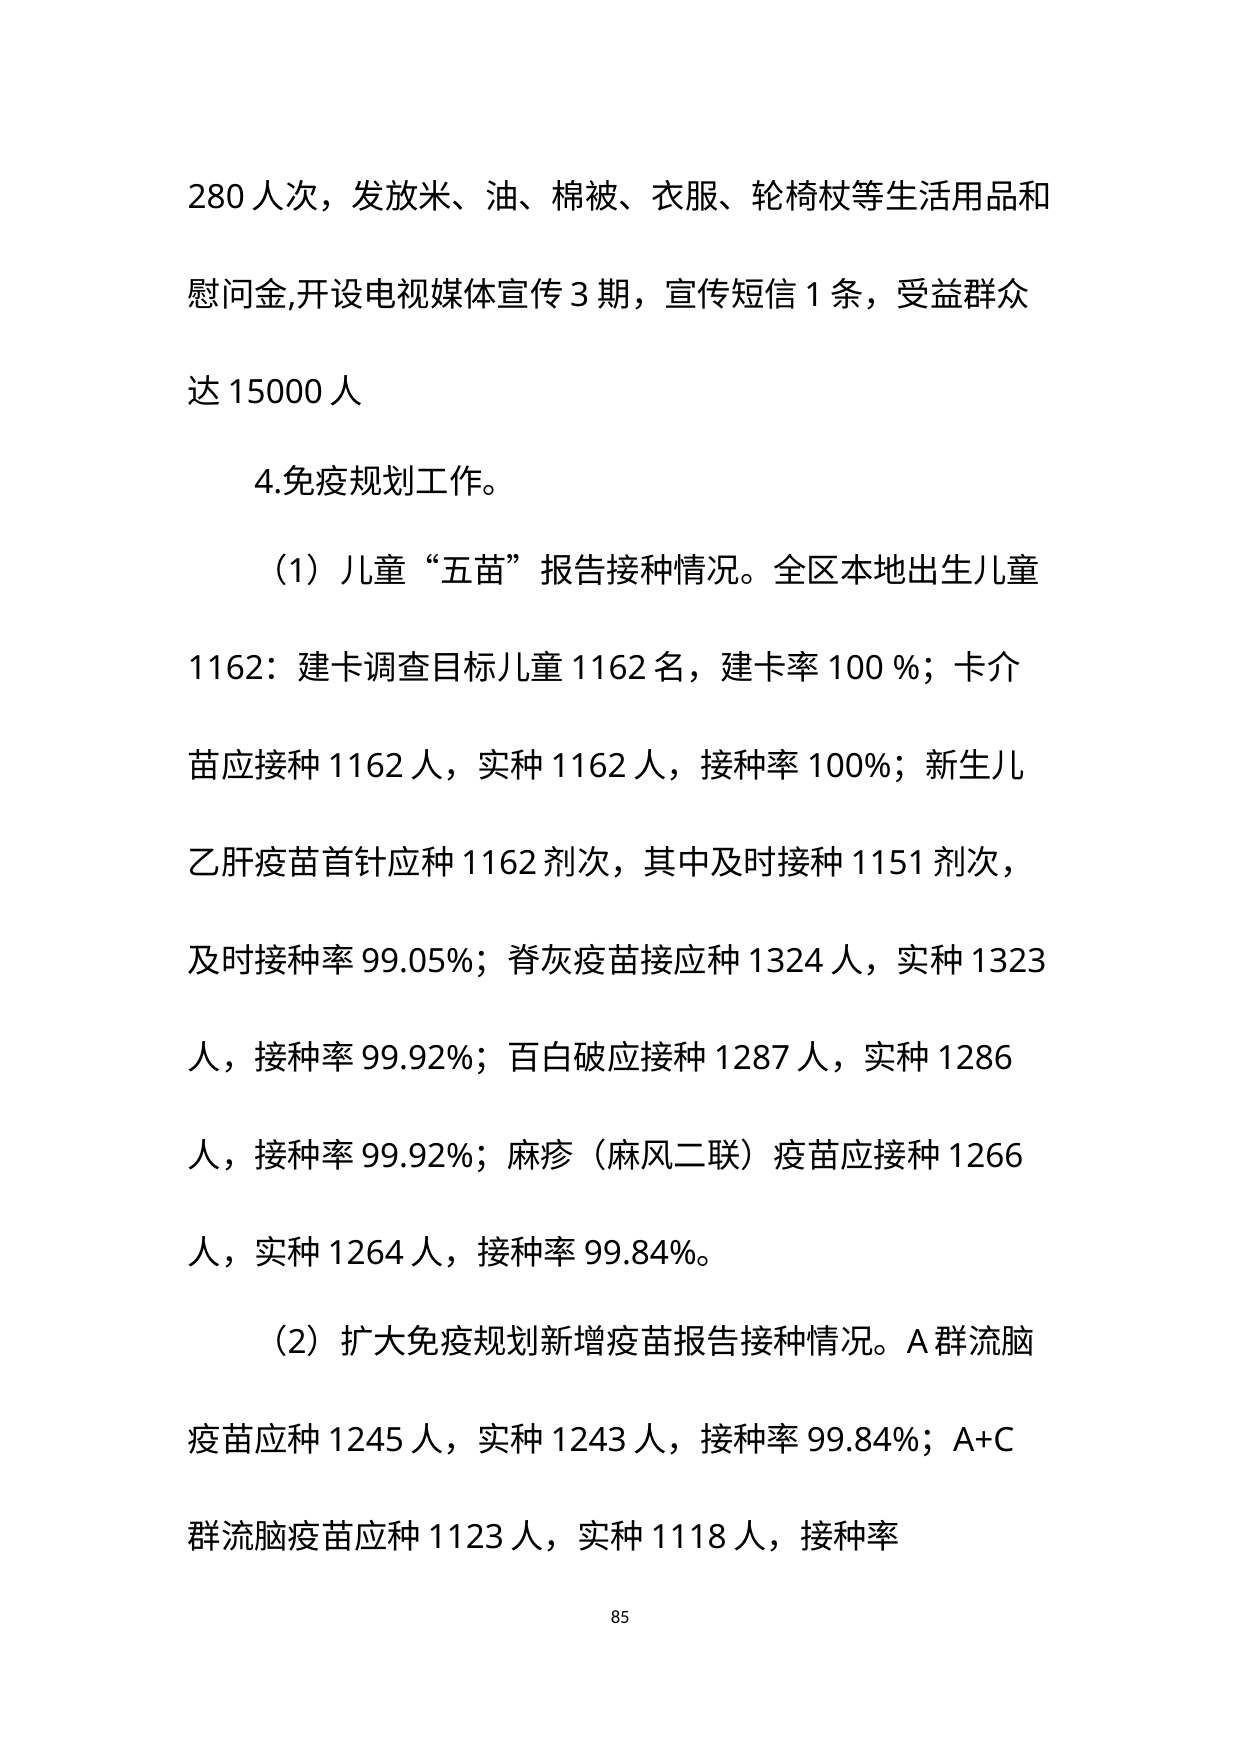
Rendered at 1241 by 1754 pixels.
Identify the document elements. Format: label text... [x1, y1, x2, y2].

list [187, 162, 1053, 422]
text 4.免疫规划工作。 [187, 446, 1053, 511]
text （1）儿童“五苗”报告接种情况。全区本地出生儿童1162：建卡调查目标儿童1162名，建卡率100 %；卡介苗应接种1162人，实种1162人，接种率100%；新生儿乙肝疫苗首针应种1162剂次，其中及时接种1151剂次，及时接种率99.05%；脊灰疫苗接应种1324人，实种1323人，接种率99.92%；百白破应接种1287人，实种1286人，接种率99.92%；麻疹（麻风二联）疫苗应接种1266人，实种1264人，接种率99.84%。 [187, 535, 1053, 1283]
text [187, 1307, 1053, 1567]
